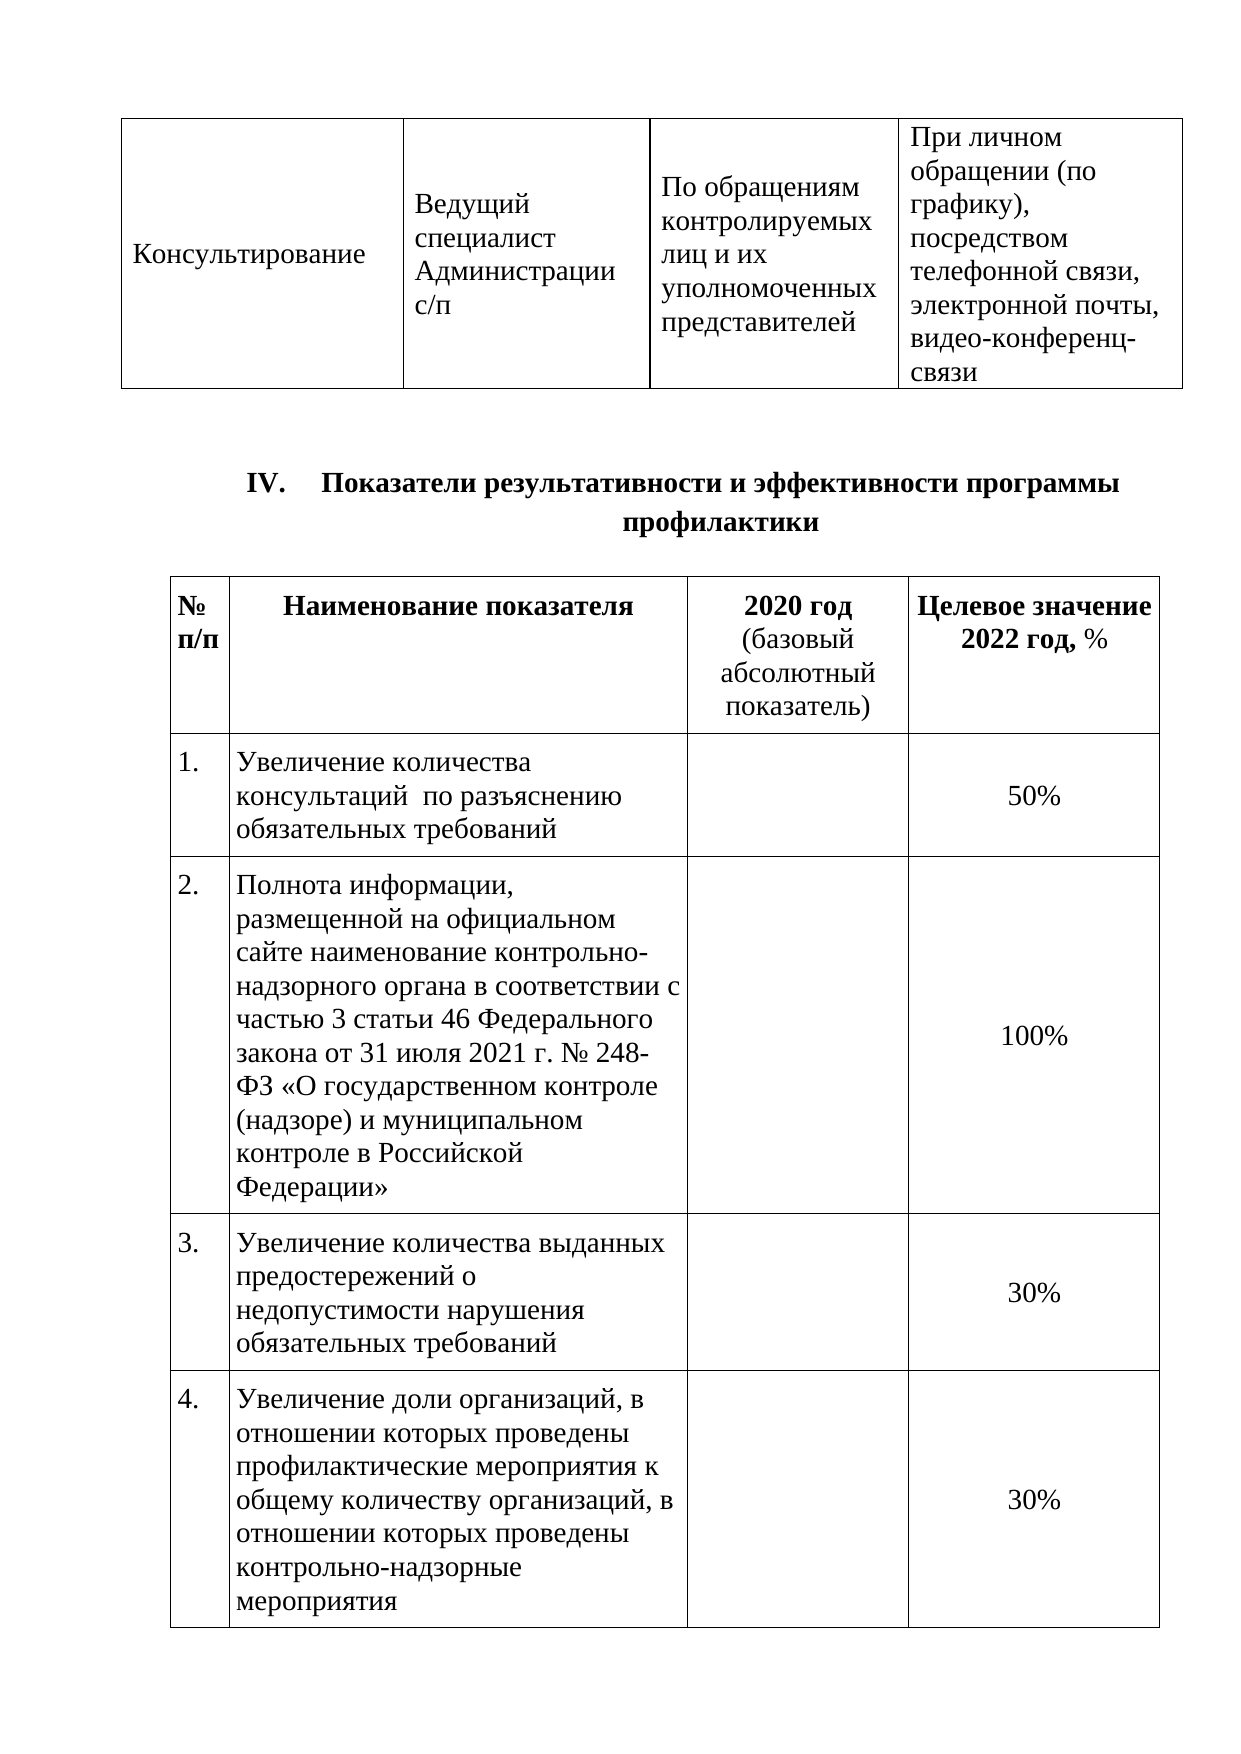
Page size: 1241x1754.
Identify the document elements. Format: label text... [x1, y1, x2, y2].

table_cell 2. [171, 857, 229, 1213]
table_cell Увеличение количества выданных предостережений о недопустимости нарушения обязательных требований [230, 1214, 687, 1370]
table_cell 3. [171, 1214, 229, 1370]
table_cell 30% [909, 1371, 1159, 1627]
table_cell По обращениям контролируемых лиц и их уполномоченных представителей [651, 119, 898, 387]
list Показатели результативности и эффективности программы профилактики [215, 466, 1152, 538]
table_header 2020 год (базовый абсолютный показатель) [688, 577, 908, 733]
table_cell [688, 857, 908, 1213]
table_cell Консультирование [122, 119, 403, 387]
table_header Наименование показателя [230, 577, 687, 733]
table_header Целевое значение 2022 год, % [909, 577, 1159, 733]
table_cell 50% [909, 734, 1159, 856]
table_header № п/п [171, 577, 229, 733]
table_cell Полнота информации, размещенной на официальном сайте наименование контрольно-надзорного органа в соответствии с частью 3 статьи 46 Федерального закона от 31 июля 2021 г. № 248-ФЗ «О государственном контроле (надзоре) и муниципальном контроле в Российской Федерации» [230, 857, 687, 1213]
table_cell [404, 119, 649, 387]
table_cell [688, 1371, 908, 1627]
table_cell Увеличение доли организаций, в отношении которых проведены профилактические мероприятия к общему количеству организаций, в отношении которых проведены контрольно-надзорные мероприятия [230, 1371, 687, 1627]
table_cell [688, 734, 908, 856]
table_cell Увеличение количества консультаций по разъяснению обязательных требований [230, 734, 687, 856]
table_cell 30% [909, 1214, 1159, 1370]
table_cell 100% [909, 857, 1159, 1213]
table_cell 4. [171, 1371, 229, 1627]
table_cell 1. [171, 734, 229, 856]
table_cell [688, 1214, 908, 1370]
